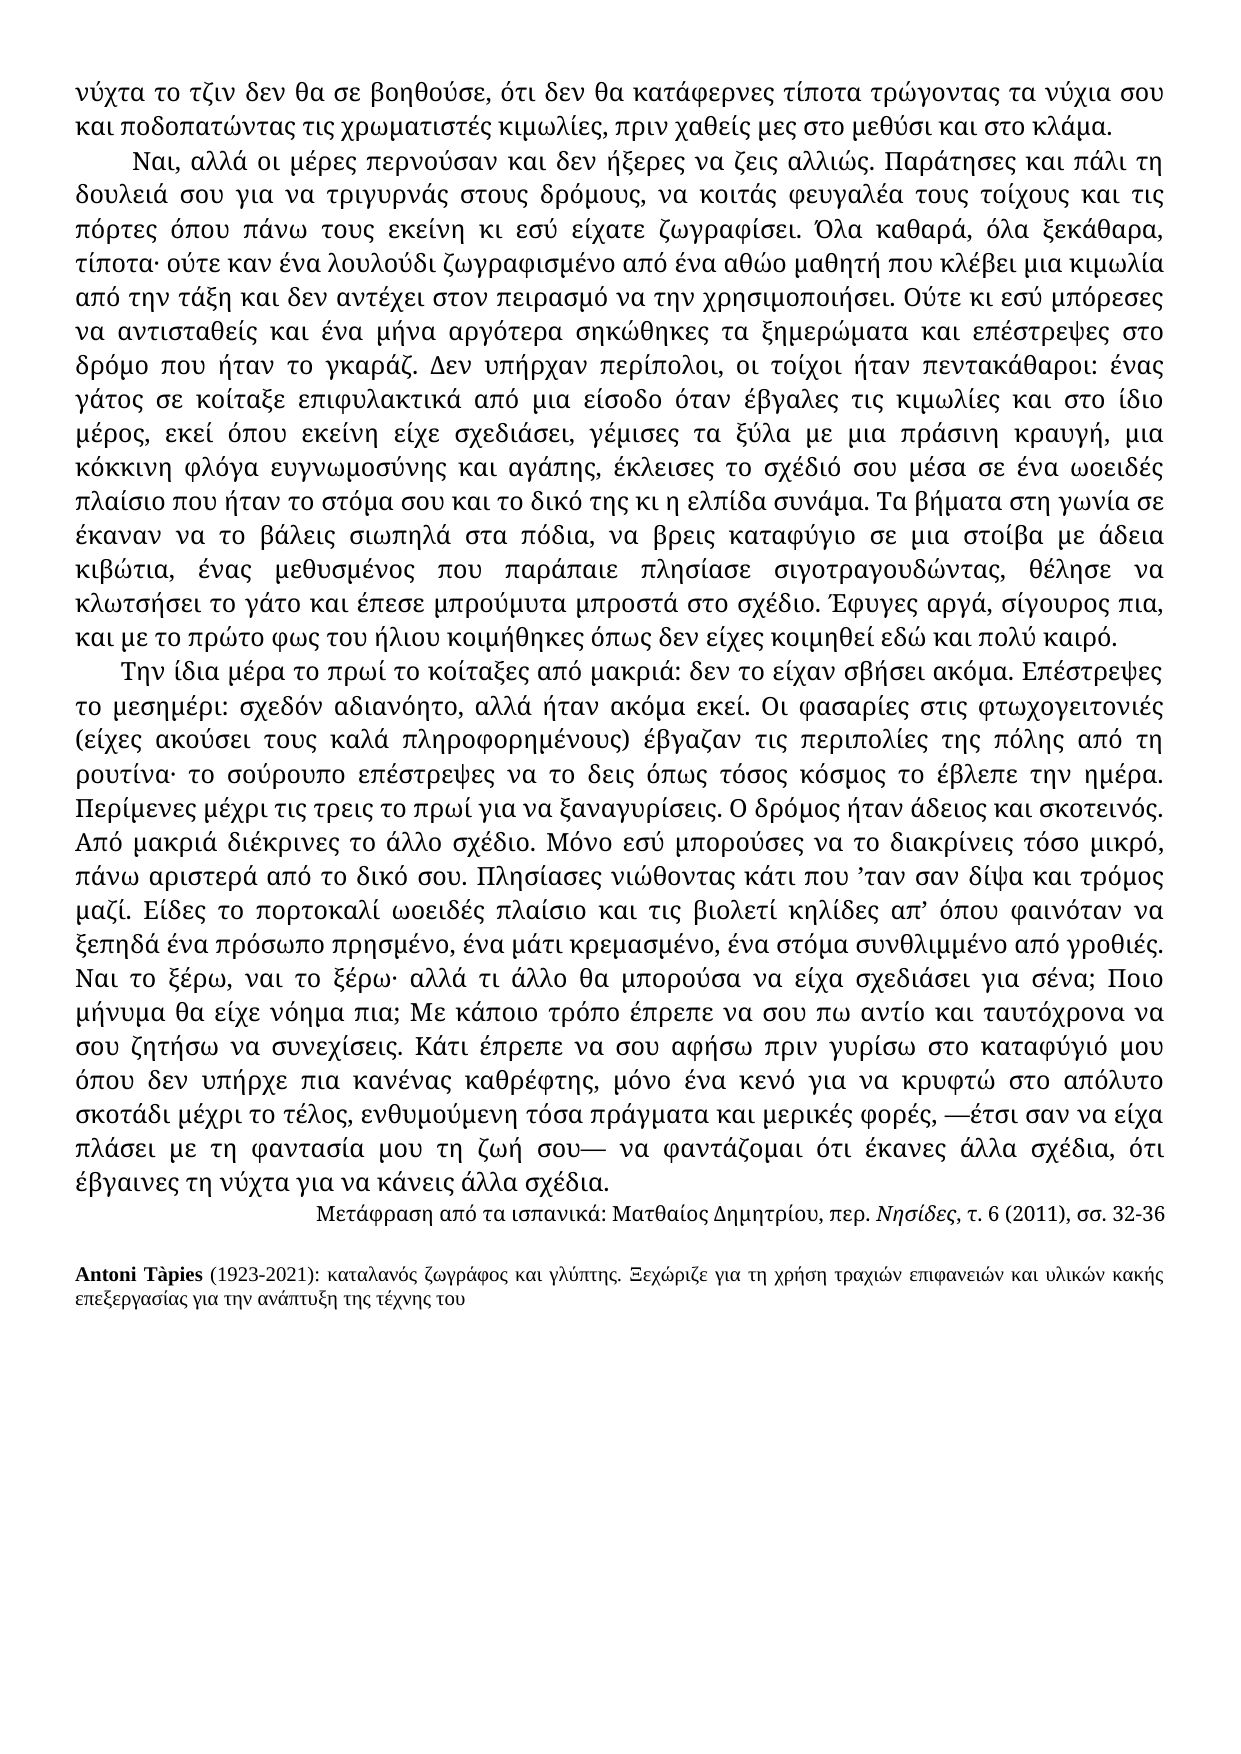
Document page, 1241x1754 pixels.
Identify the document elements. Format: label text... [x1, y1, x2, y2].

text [75, 75, 1165, 143]
text Μετάφραση από τα ισπανικά: Ματθαίος Δημητρίου, περ. Νησίδες, τ. 6 (2011), σσ. 32-36 [75, 1199, 1165, 1227]
text Την ίδια μέρα το πρωί το κοίταξες από μακριά: δεν το είχαν σβήσει ακόμα. Επέστρεψες το μεσημέρι: σχεδόν αδιανόητο, αλλά ήταν ακόμα εκεί. Οι φασαρίες στις φτωχογειτονιές (είχες ακούσει τους καλά πληροφορημένους) έβγαζαν τις περιπολίες της πόλης από τη ρουτίνα· το σούρουπο επέστρεψες να το δεις όπως τόσος κόσμος το έβλεπε την ημέρα. Περίμενες μέχρι τις τρεις το πρωί για να ξαναγυρίσεις. Ο δρόμος ήταν άδειος και σκοτεινός. Από μακριά διέκρινες το άλλο σχέδιο. Μόνο εσύ μπορούσες να το διακρίνεις τόσο μικρό, πάνω αριστερά από το δικό σου. Πλησίασες νιώθοντας κάτι που ’ταν σαν δίψα και τρόμος μαζί. Είδες το πορτοκαλί ωοειδές πλαίσιο και τις βιολετί κηλίδες απ’ όπου φαινόταν να ξεπηδά ένα πρόσωπο πρησμένο, ένα μάτι κρεμασμένο, ένα στόμα συνθλιμμένο από γροθιές. Ναι το ξέρω, ναι το ξέρω· αλλά τι άλλο θα μπορούσα να είχα σχεδιάσει για σένα; Ποιο μήνυμα θα είχε νόημα πια; Με κάποιο τρόπο έπρεπε να σου πω αντίο και ταυτόχρονα να σου ζητήσω να συνεχίσεις. Κάτι έπρεπε να σου αφήσω πριν γυρίσω στο καταφύγιό μου όπου δεν υπήρχε πια κανένας καθρέφτης, μόνο ένα κενό για να κρυφτώ στο απόλυτο σκοτάδι μέχρι το τέλος, ενθυμούμενη τόσα πράγματα και μερικές φορές, —έτσι σαν να είχα πλάσει με τη φαντασία μου τη ζωή σου— να φαντάζομαι ότι έκανες άλλα σχέδια, ότι έβγαινες τη νύχτα για να κάνεις άλλα σχέδια. [75, 654, 1165, 1199]
text Antoni Tàpies (1923-2021): καταλανός ζωγράφος και γλύπτης. Ξεχώριζε για τη χρήση τραχιών επιφανειών και υλικών κακής επεξεργασίας για την ανάπτυξη της τέχνης του [75, 1262, 1165, 1310]
text Ναι, αλλά οι μέρες περνούσαν και δεν ήξερες να ζεις αλλιώς. Παράτησες και πάλι τη δουλειά σου για να τριγυρνάς στους δρόμους, να κοιτάς φευγαλέα τους τοίχους και τις πόρτες όπου πάνω τους εκείνη κι εσύ είχατε ζωγραφίσει. Όλα καθαρά, όλα ξεκάθαρα, τίποτα· ούτε καν ένα λουλούδι ζωγραφισμένο από ένα αθώο μαθητή που κλέβει μια κιμωλία από την τάξη και δεν αντέχει στον πειρασμό να την χρησιμοποιήσει. Ούτε κι εσύ μπόρεσες να αντισταθείς και ένα μήνα αργότερα σηκώθηκες τα ξημερώματα και επέστρεψες στο δρόμο που ήταν το γκαράζ. Δεν υπήρχαν περίπολοι, οι τοίχοι ήταν πεντακάθαροι: ένας γάτος σε κοίταξε επιφυλακτικά από μια είσοδο όταν έβγαλες τις κιμωλίες και στο ίδιο μέρος, εκεί όπου εκείνη είχε σχεδιάσει, γέμισες τα ξύλα με μια πράσινη κραυγή, μια κόκκινη φλόγα ευγνωμοσύνης και αγάπης, έκλεισες το σχέδιό σου μέσα σε ένα ωοειδές πλαίσιο που ήταν το στόμα σου και το δικό της κι η ελπίδα συνάμα. Τα βήματα στη γωνία σε έκαναν να το βάλεις σιωπηλά στα πόδια, να βρεις καταφύγιο σε μια στοίβα με άδεια κιβώτια, ένας μεθυσμένος που παράπαιε πλησίασε σιγοτραγουδώντας, θέλησε να κλωτσήσει το γάτο και έπεσε μπρούμυτα μπροστά στο σχέδιο. Έφυγες αργά, σίγουρος πια, και με το πρώτο φως του ήλιου κοιμήθηκες όπως δεν είχες κοιμηθεί εδώ και πολύ καιρό. [75, 143, 1165, 654]
